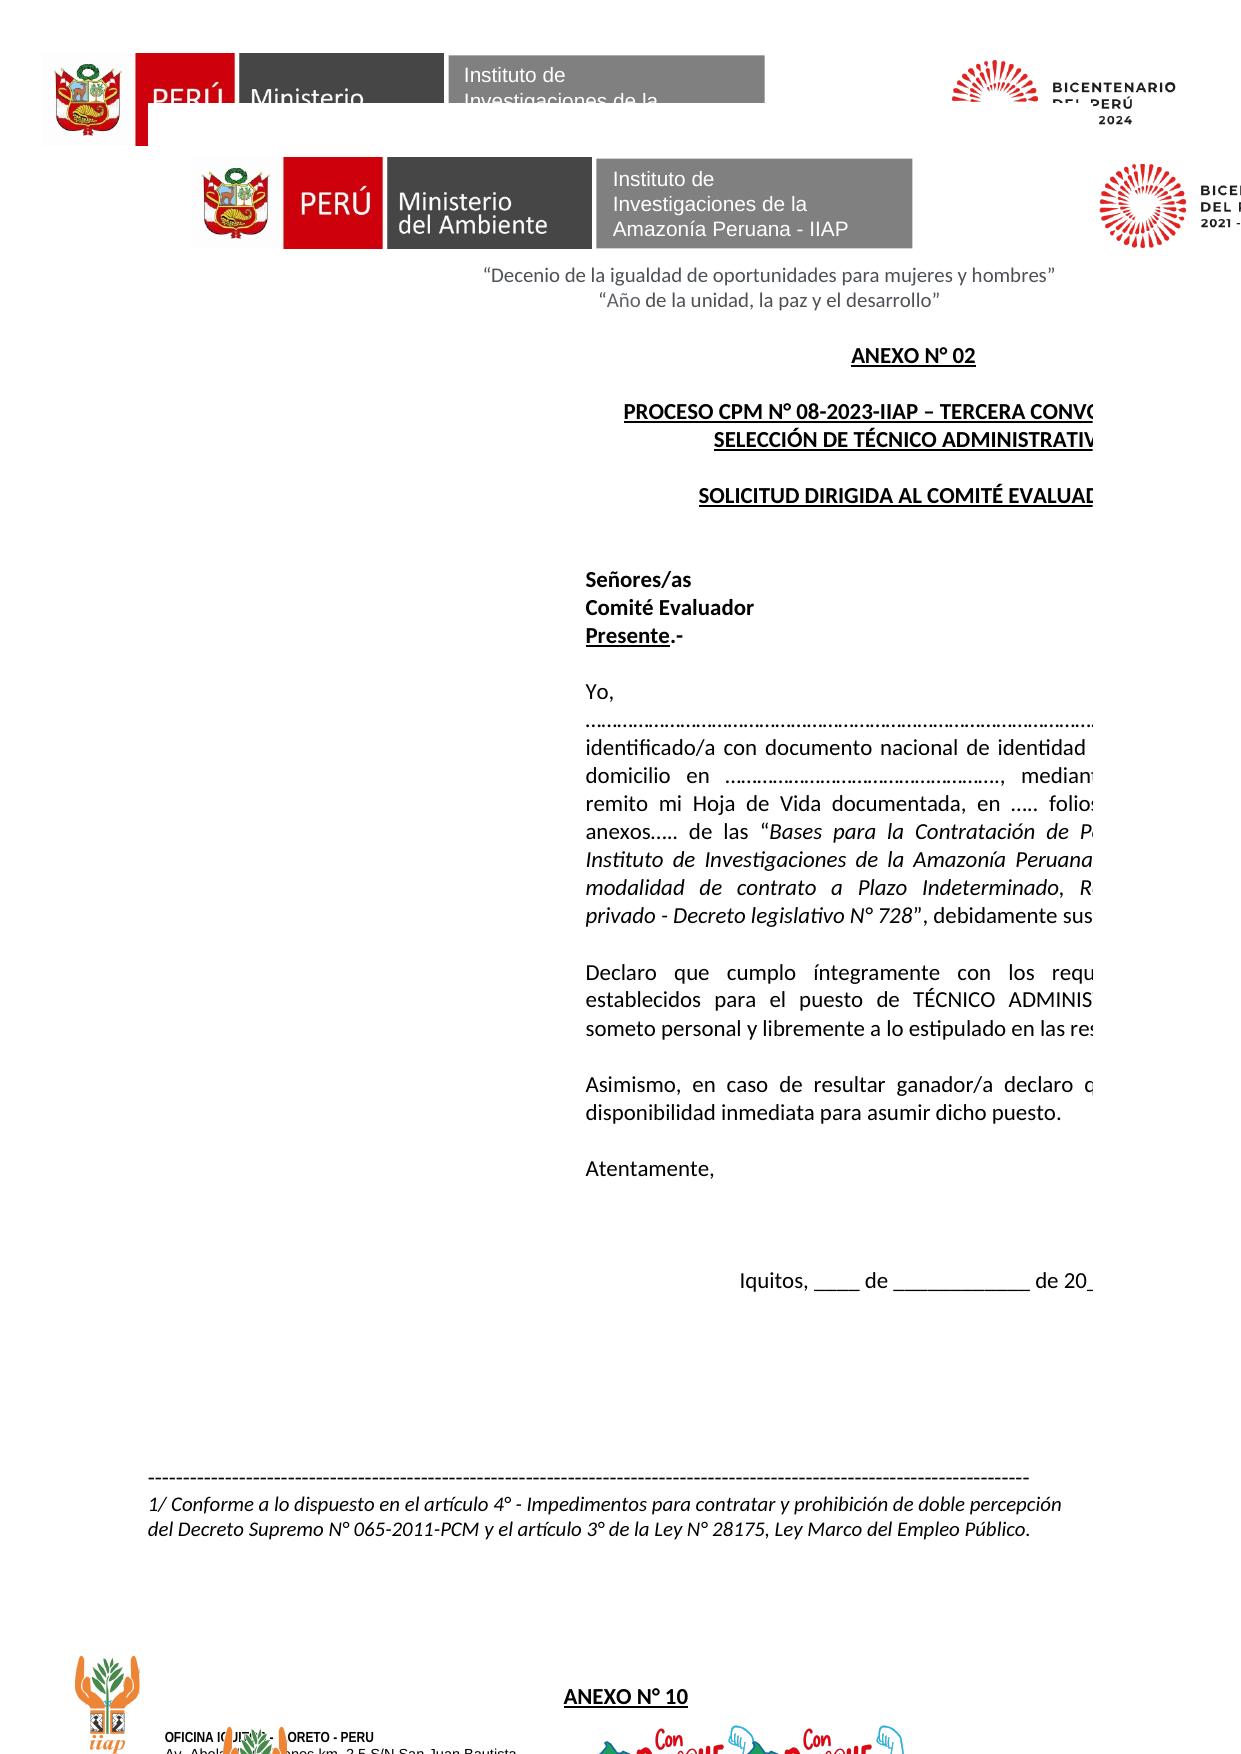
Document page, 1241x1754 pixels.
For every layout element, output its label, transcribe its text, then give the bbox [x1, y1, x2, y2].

picture [42, 53, 444, 146]
picture [937, 60, 1176, 145]
picture [74, 1655, 140, 1754]
picture [567, 1721, 765, 1754]
text 1/ Conforme a lo dispuesto en el artículo 4° - Impedimentos para contratar y prohibición de doble percepción del Decreto Supremo N° 065-2011-PCM y el artículo 3° de la Ley N° 28175, Ley Marco del Empleo Público. [148, 1491, 1092, 1542]
text ------------------------------------------------------------------------------------------------------------------------------ [148, 1463, 1092, 1491]
text ANEXO N° 10 [148, 1682, 1092, 1710]
